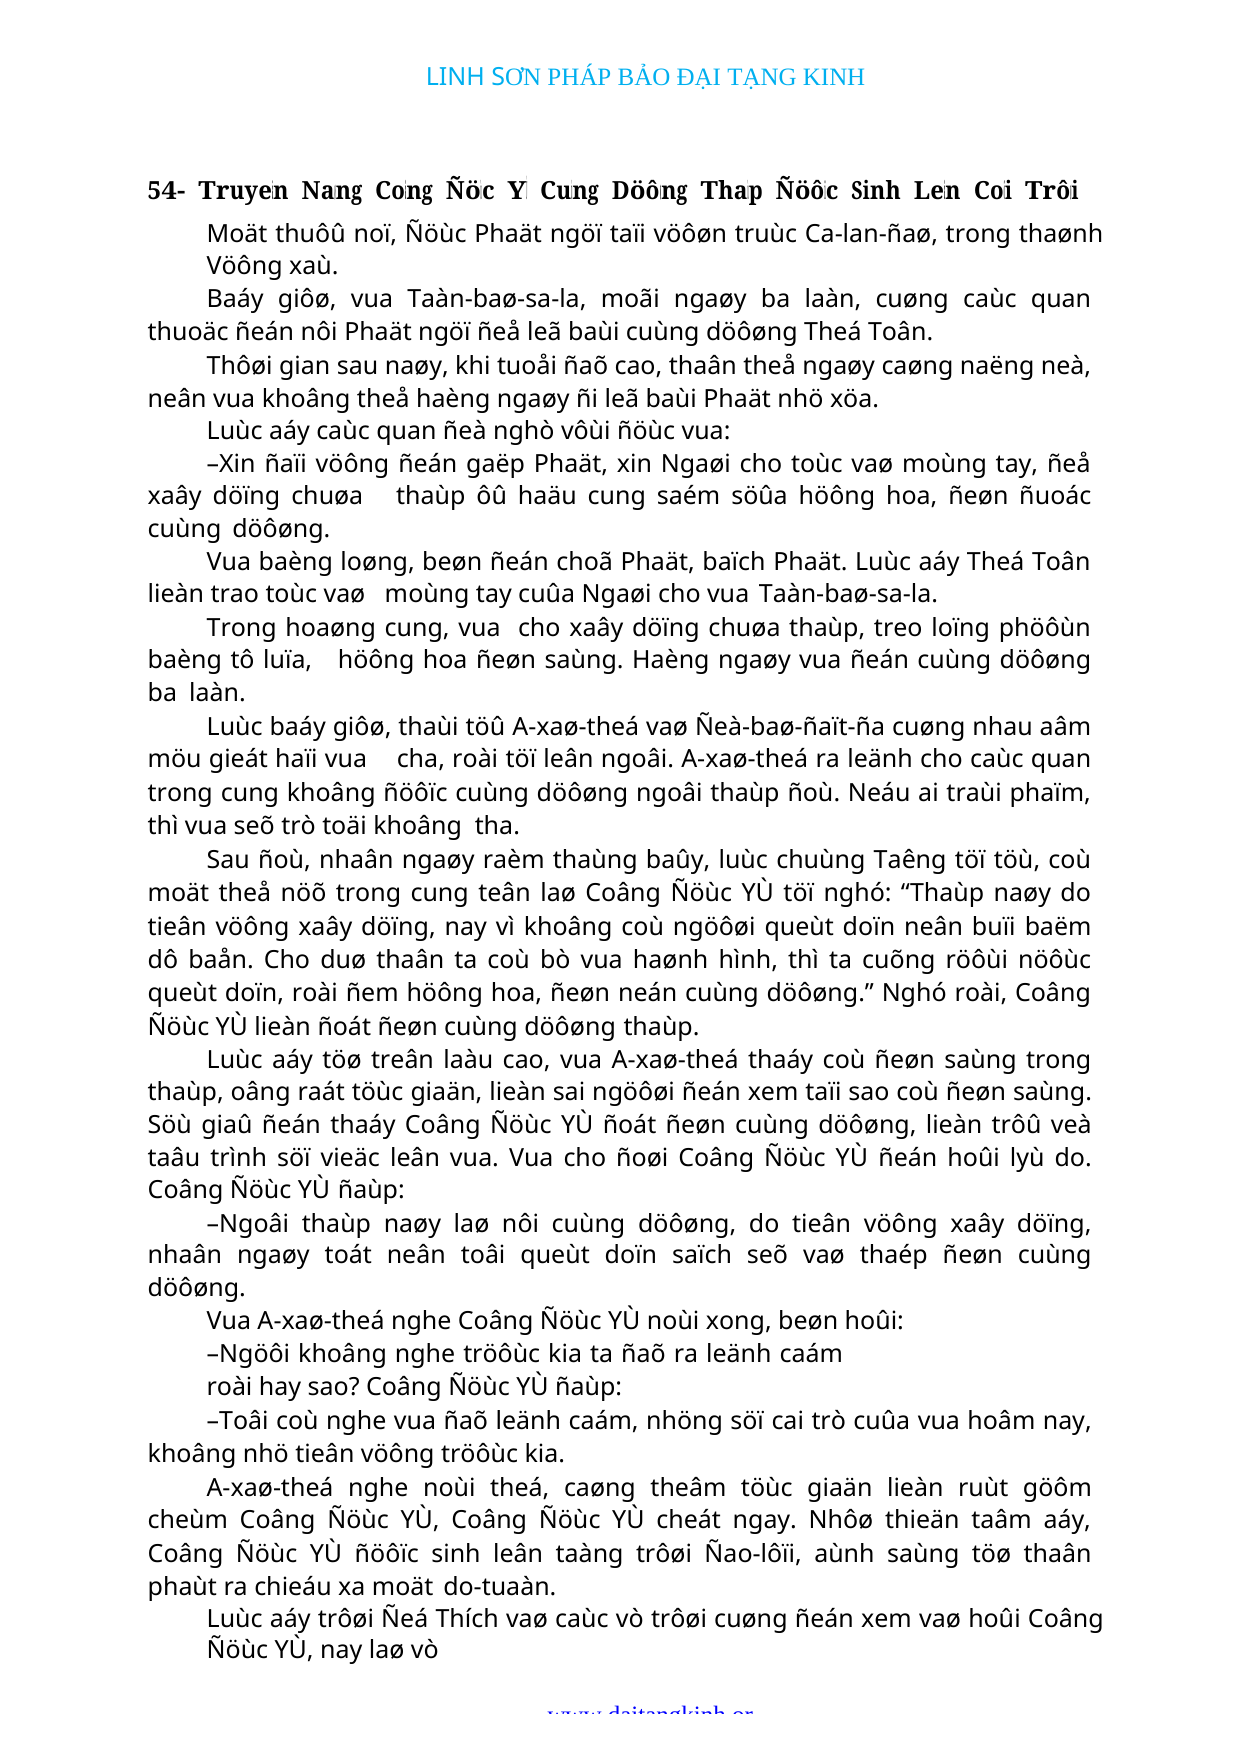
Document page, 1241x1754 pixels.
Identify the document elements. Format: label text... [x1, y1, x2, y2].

text –Ngoâi thaùp naøy laø nôi cuùng döôøng, do tieân vöông xaây döïng, nhaân ngaøy toát neân toâi queùt doïn saïch seõ vaø thaép ñeøn cuùng döôøng. [147, 1206, 1093, 1304]
text –Toâi coù nghe vua ñaõ leänh caám, nhöng söï cai trò cuûa vua hoâm nay, khoâng nhö tieân vöông tröôùc kia. [147, 1402, 1093, 1469]
text Vua baèng loøng, beøn ñeán choã Phaät, baïch Phaät. Luùc aáy Theá Toân lieàn trao toùc vaø moùng tay cuûa Ngaøi cho vua Taàn-baø-sa-la. [147, 544, 1093, 610]
text Vua A-xaø-theá nghe Coâng Ñöùc YÙ noùi xong, beøn hoûi: [206, 1304, 1105, 1336]
text Trong hoaøng cung, vua cho xaây döïng chuøa thaùp, treo loïng phöôùn baèng tô luïa, höông hoa ñeøn saùng. Haèng ngaøy vua ñeán cuùng döôøng ba laàn. [147, 610, 1092, 708]
text Luùc aáy trôøi Ñeá Thích vaø caùc vò trôøi cuøng ñeán xem vaø hoûi Coâng Ñöùc YÙ, nay laø vò [206, 1603, 1105, 1665]
text Luùc aáy töø treân laàu cao, vua A-xaø-theá thaáy coù ñeøn saùng trong thaùp, oâng raát töùc giaän, lieàn sai ngöôøi ñeán xem taïi sao coù ñeøn saùng. Söù giaû ñeán thaáy Coâng Ñöùc YÙ ñoát ñeøn cuùng döôøng, lieàn trôû veà taâu trình söï vieäc leân vua. Vua cho ñoøi Coâng Ñöùc YÙ ñeán hoûi lyù do. Coâng Ñöùc YÙ ñaùp: [147, 1042, 1093, 1206]
text Luùc aáy caùc quan ñeà nghò vôùi ñöùc vua: [206, 414, 1105, 446]
text 54- Truyeän Naøng Coâng Ñöùc YÙ Cuùng Döôøng Thaùp Ñöôïc Sinh Leân Coõi Trôøi [147, 173, 1105, 207]
text –Xin ñaïi vöông ñeán gaëp Phaät, xin Ngaøi cho toùc vaø moùng tay, ñeå xaây döïng chuøa thaùp ôû haäu cung saém söûa höông hoa, ñeøn ñuoác cuùng döôøng. [147, 446, 1092, 544]
text Baáy giôø, vua Taàn-baø-sa-la, moãi ngaøy ba laàn, cuøng caùc quan thuoäc ñeán nôi Phaät ngöï ñeå leã baùi cuùng döôøng Theá Toân. [147, 281, 1092, 348]
text Moät thuôû noï, Ñöùc Phaät ngöï taïi vöôøn truùc Ca-lan-ñaø, trong thaønh Vöông xaù. [206, 217, 1105, 281]
text A-xaø-theá nghe noùi theá, caøng theâm töùc giaän lieàn ruùt göôm cheùm Coâng Ñöùc YÙ, Coâng Ñöùc YÙ cheát ngay. Nhôø thieän taâm aáy, Coâng Ñöùc YÙ ñöôïc sinh leân taàng trôøi Ñao-lôïi, aùnh saùng töø thaân phaùt ra chieáu xa moät do-tuaàn. [147, 1469, 1093, 1603]
text Sau ñoù, nhaân ngaøy raèm thaùng baûy, luùc chuùng Taêng töï töù, coù moät theå nöõ trong cung teân laø Coâng Ñöùc YÙ töï nghó: “Thaùp naøy do tieân vöông xaây döïng, nay vì khoâng coù ngöôøi queùt doïn neân buïi baëm dô baån. Cho duø thaân ta coù bò vua haønh hình, thì ta cuõng röôùi nöôùc queùt doïn, roài ñem höông hoa, ñeøn neán cuùng döôøng.” Nghó roài, Coâng Ñöùc YÙ lieàn ñoát ñeøn cuùng döôøng thaùp. [147, 842, 1093, 1042]
text Luùc baáy giôø, thaùi töû A-xaø-theá vaø Ñeà-baø-ñaït-ña cuøng nhau aâm möu gieát haïi vua cha, roài töï leân ngoâi. A-xaø-theá ra leänh cho caùc quan trong cung khoâng ñöôïc cuùng döôøng ngoâi thaùp ñoù. Neáu ai traùi phaïm, thì vua seõ trò toäi khoâng tha. [147, 708, 1093, 842]
text –Ngöôi khoâng nghe tröôùc kia ta ñaõ ra leänh caám roài hay sao? Coâng Ñöùc YÙ ñaùp: [206, 1336, 843, 1402]
text Thôøi gian sau naøy, khi tuoåi ñaõ cao, thaân theå ngaøy caøng naëng neà, neân vua khoâng theå haèng ngaøy ñi leã baùi Phaät nhö xöa. [147, 348, 1093, 414]
